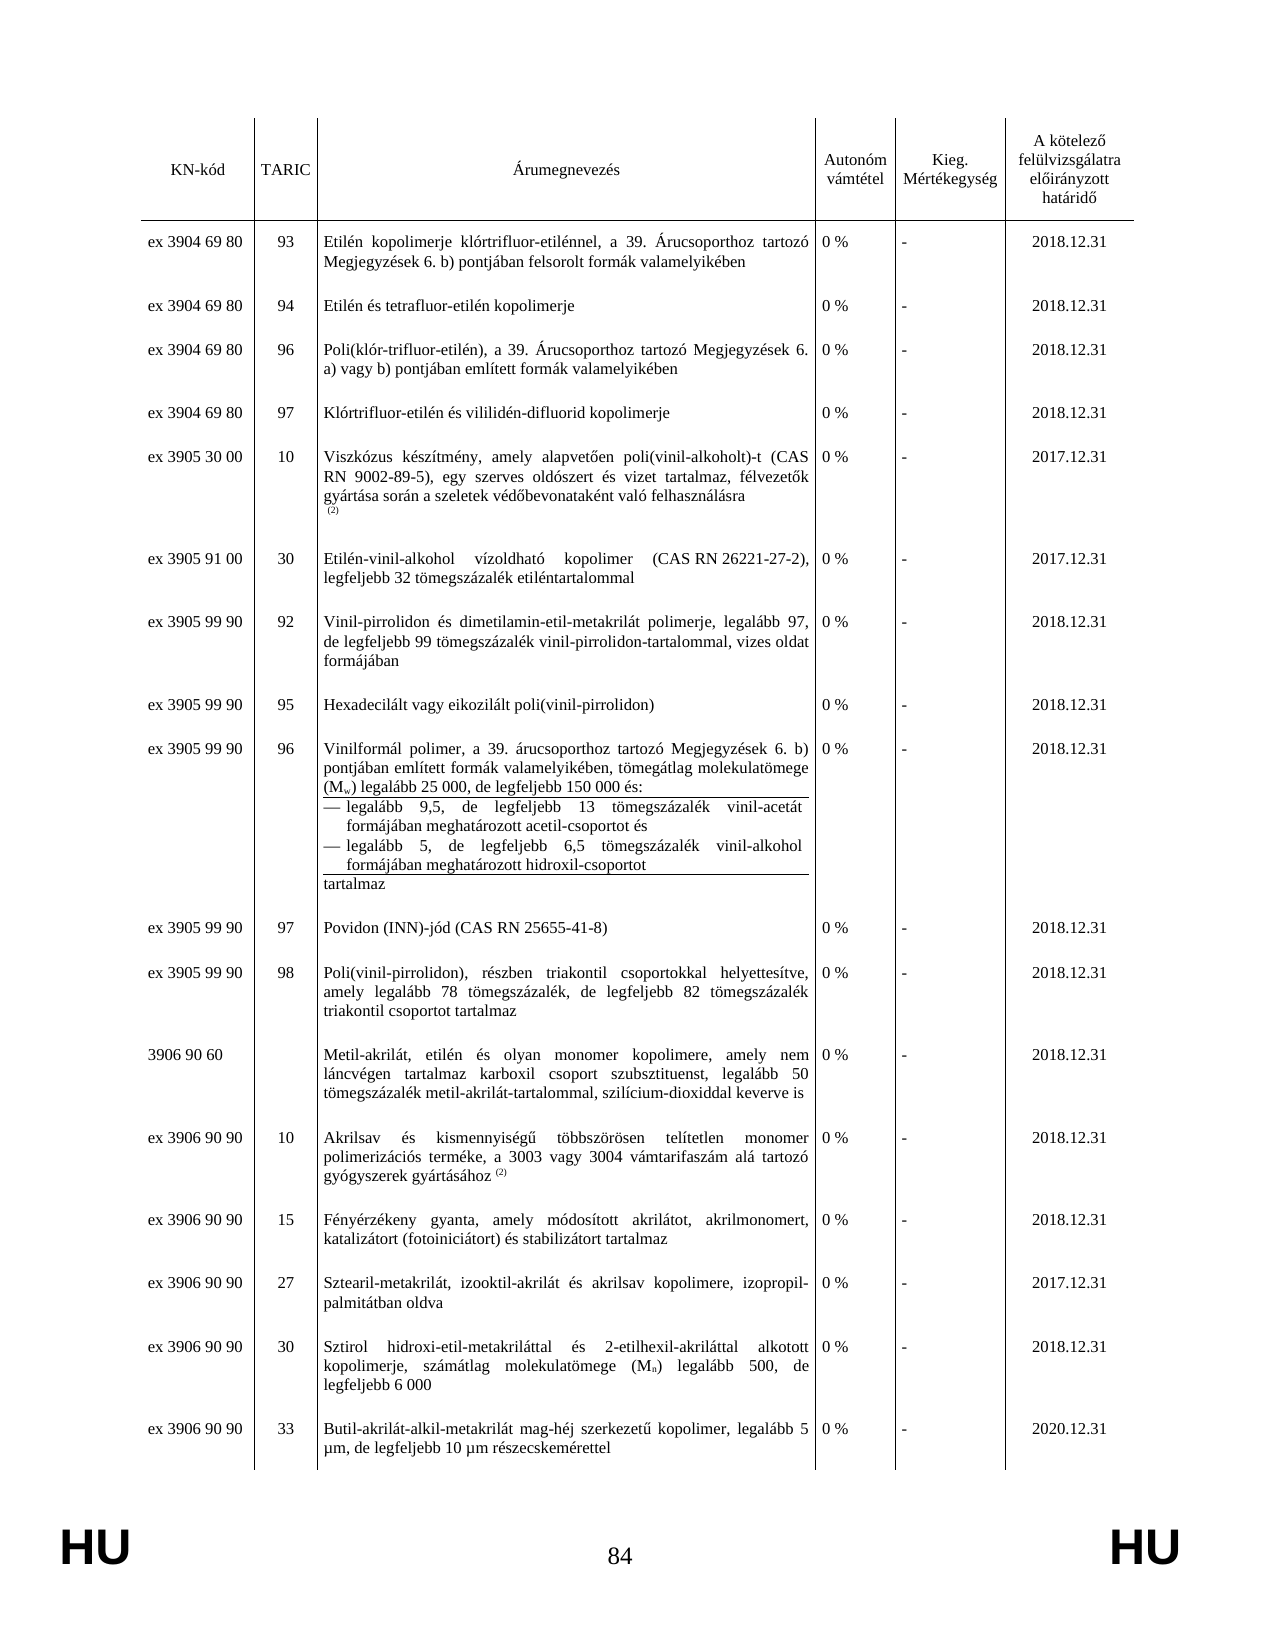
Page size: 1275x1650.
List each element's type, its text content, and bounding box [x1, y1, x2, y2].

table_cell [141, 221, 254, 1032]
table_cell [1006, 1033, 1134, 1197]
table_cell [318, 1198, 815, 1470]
table_header TARIC [255, 118, 317, 220]
table_header Árumegnevezés [318, 118, 815, 220]
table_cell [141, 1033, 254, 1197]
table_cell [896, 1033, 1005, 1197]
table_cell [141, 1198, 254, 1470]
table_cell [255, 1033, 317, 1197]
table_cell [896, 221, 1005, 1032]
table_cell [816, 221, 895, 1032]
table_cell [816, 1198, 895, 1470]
table_header A kötelező felülvizsgálatra előirányzott határidő [1006, 118, 1134, 220]
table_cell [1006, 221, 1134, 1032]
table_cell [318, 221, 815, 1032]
table_header Autonóm vámtétel [816, 118, 895, 220]
table_header Kieg. Mértékegység [896, 118, 1005, 220]
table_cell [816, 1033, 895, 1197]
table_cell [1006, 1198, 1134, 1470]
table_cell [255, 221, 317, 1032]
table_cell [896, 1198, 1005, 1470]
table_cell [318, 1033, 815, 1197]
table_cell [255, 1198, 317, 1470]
table_header KN-kód [141, 118, 254, 220]
